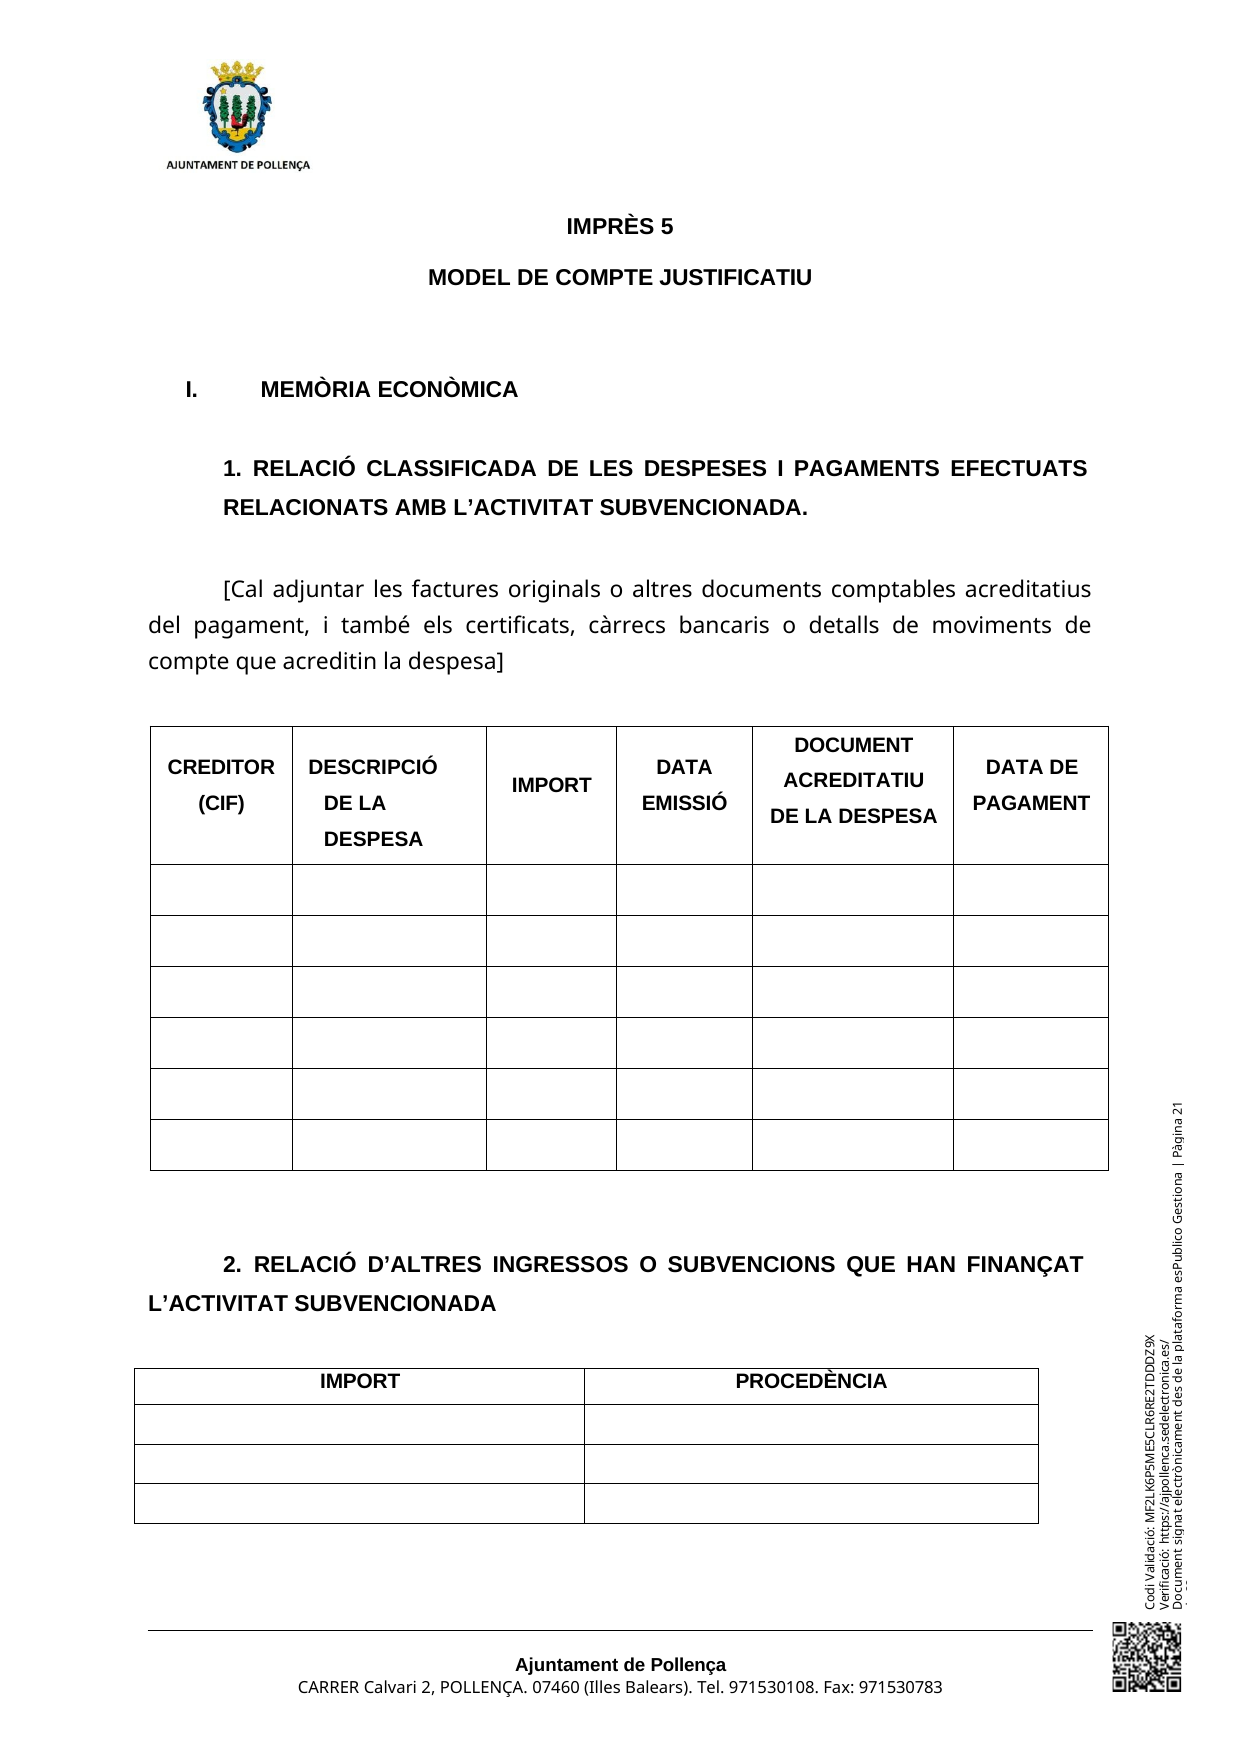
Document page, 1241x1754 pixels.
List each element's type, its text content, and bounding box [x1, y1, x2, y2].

table_cell [585, 1445, 1038, 1483]
table_cell [954, 967, 1108, 1017]
picture [1112, 1622, 1182, 1692]
text MODEL DE COMPTE JUSTIFICATIU [118, 264, 1122, 291]
table_header CREDITOR (CIF) [151, 727, 292, 864]
table_cell [617, 1120, 752, 1169]
table_header DATA EMISSIÓ [617, 727, 752, 864]
subtitle RELACIÓ D’ALTRES INGRESSOS O SUBVENCIONS QUE HAN FINANÇAT L’ACTIVITAT SUBVENCIONADA [148, 1251, 1092, 1316]
table_cell [954, 1069, 1108, 1118]
table_header DATA DE PAGAMENT [954, 727, 1108, 864]
table_cell [753, 967, 953, 1017]
table_cell [954, 1120, 1108, 1169]
table_cell [293, 1018, 486, 1068]
table_cell [617, 916, 752, 966]
table_cell [293, 967, 486, 1017]
table_cell [617, 1069, 752, 1118]
table_cell [151, 916, 292, 966]
picture [158, 59, 314, 173]
table_header PROCEDÈNCIA [585, 1369, 1038, 1404]
table_header IMPORT [135, 1369, 584, 1404]
table_cell [487, 1069, 616, 1118]
table_cell [151, 1120, 292, 1169]
table_cell [151, 967, 292, 1017]
table_cell [487, 1120, 616, 1169]
table_cell [617, 1018, 752, 1068]
table_cell [753, 1120, 953, 1169]
table_cell [585, 1484, 1038, 1522]
list MEMÒRIA ECONÒMICA [185, 376, 1122, 402]
table_cell [135, 1445, 584, 1483]
table_cell [753, 865, 953, 915]
table_cell [617, 865, 752, 915]
table_cell [151, 865, 292, 915]
table_header IMPORT [487, 727, 616, 864]
table_cell [753, 1018, 953, 1068]
table_header DOCUMENT ACREDITATIU DE LA DESPESA [753, 727, 953, 864]
table_header DESCRIPCIÓ DE LA DESPESA [293, 727, 486, 864]
table_cell [293, 1120, 486, 1169]
table_cell [487, 916, 616, 966]
table_cell [753, 916, 953, 966]
table_cell [293, 865, 486, 915]
table_cell [135, 1484, 584, 1522]
table_cell [487, 1018, 616, 1068]
text [Cal adjuntar les factures originals o altres documents comptables acreditatius del pagament, i també els certificats, càrrecs bancaris o detalls de moviments de compte que acreditin la despesa] [148, 573, 1092, 677]
table_cell [293, 1069, 486, 1118]
table_cell [487, 967, 616, 1017]
list RELACIÓ CLASSIFICADA DE LES DESPESES I PAGAMENTS EFECTUATS RELACIONATS AMB L’ACTIVITAT SUBVENCIONADA. [223, 455, 1092, 521]
table_cell [753, 1069, 953, 1118]
table_cell [151, 1069, 292, 1118]
table_cell [135, 1405, 584, 1443]
text IMPRÈS 5 [118, 213, 1122, 239]
table_cell [487, 865, 616, 915]
table_cell [954, 1018, 1108, 1068]
table_cell [151, 1018, 292, 1068]
table_cell [954, 916, 1108, 966]
table_cell [293, 916, 486, 966]
table_cell [585, 1405, 1038, 1443]
table_cell [954, 865, 1108, 915]
table_cell [617, 967, 752, 1017]
